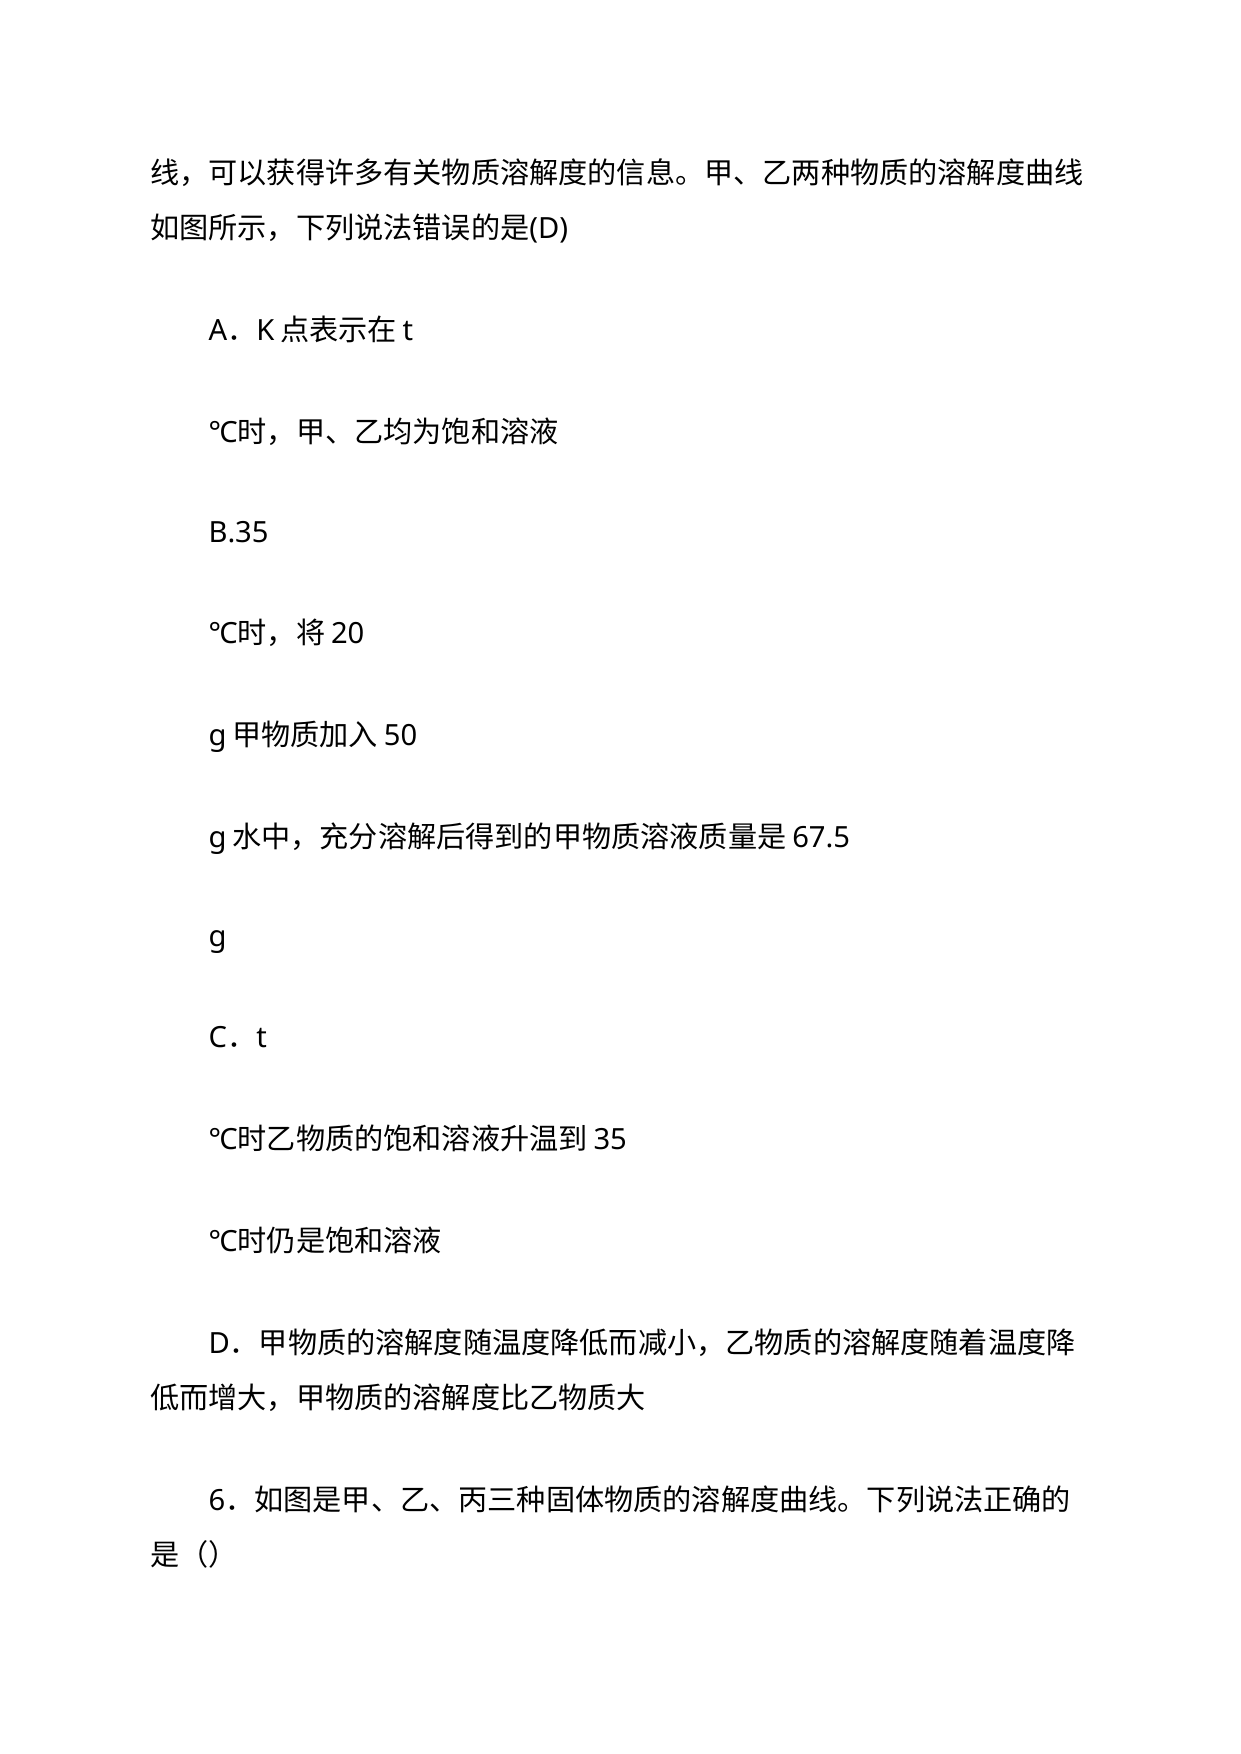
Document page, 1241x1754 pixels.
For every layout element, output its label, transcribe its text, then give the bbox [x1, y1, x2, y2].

text C．t [150, 1014, 1090, 1056]
text g水中，充分溶解后得到的甲物质溶液质量是67.5 [150, 813, 1090, 856]
text ℃时乙物质的饱和溶液升温到35 [150, 1116, 1090, 1158]
text A．K点表示在t [150, 307, 1090, 349]
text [150, 150, 1090, 247]
text ℃时，甲、乙均为饱和溶液 [150, 409, 1090, 451]
text 6．如图是甲、乙、丙三种固体物质的溶解度曲线。下列说法正确的是（） [150, 1476, 1090, 1574]
text ℃时仍是饱和溶液 [150, 1218, 1090, 1260]
text D．甲物质的溶解度随温度降低而减小，乙物质的溶解度随着温度降低而增大，甲物质的溶解度比乙物质大 [150, 1319, 1090, 1417]
text g甲物质加入50 [150, 711, 1090, 754]
text B.35 [150, 511, 1090, 551]
text ℃时，将20 [150, 609, 1090, 652]
text g [150, 915, 1090, 955]
